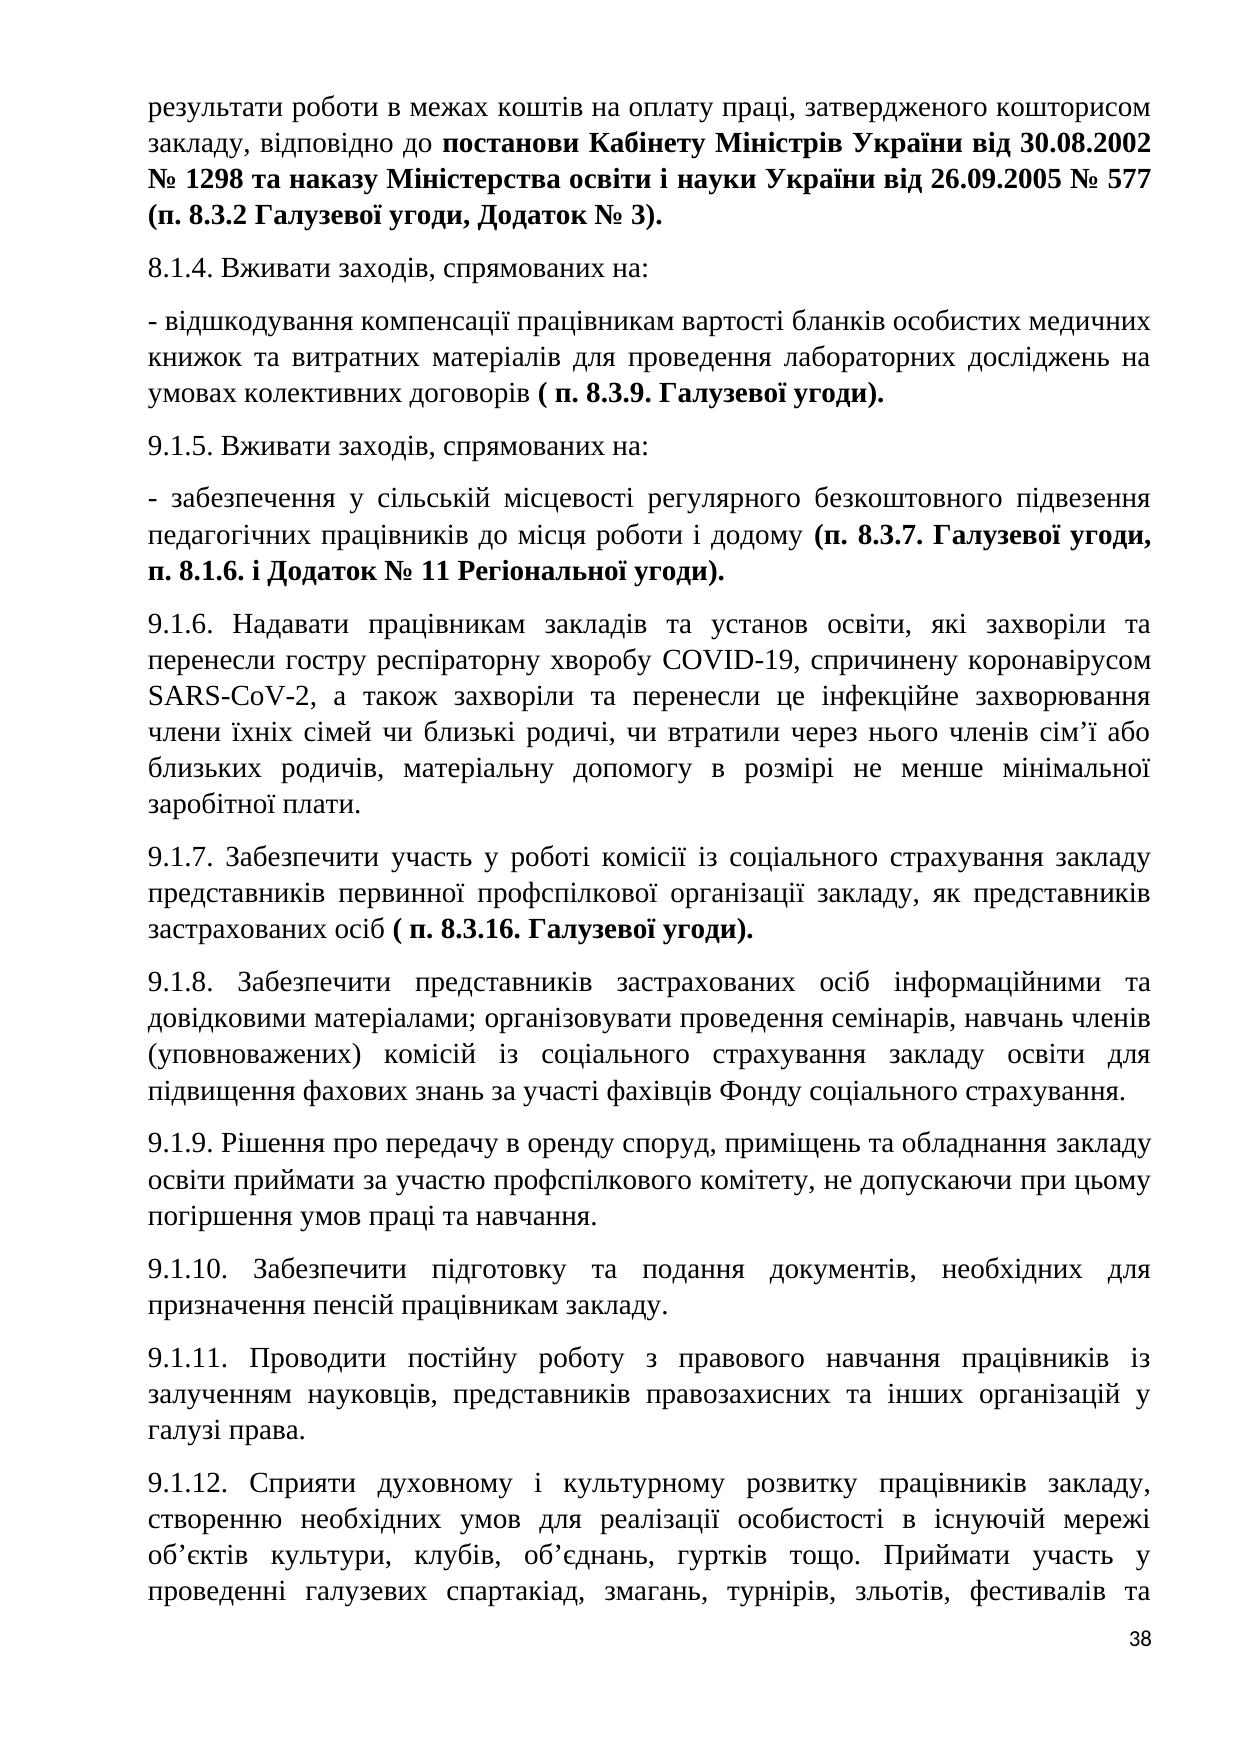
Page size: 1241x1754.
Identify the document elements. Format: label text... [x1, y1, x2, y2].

text 9.1.9. Рішення про передачу в оренду споруд, приміщень та обладнання закладу освіти приймати за участю профспілкового комітету, не допускаючи при цьому погіршення умов праці та навчання. [148, 1126, 1152, 1231]
text 9.1.7. Забезпечити участь у роботі комісії із соціального страхування закладу представників первинної профспілкової організації закладу, як представників застрахованих осіб ( п. 8.3.16. Галузевої угоди). [148, 839, 1152, 945]
text 9.1.8. Забезпечити представників застрахованих осіб інформаційними та довідковими матеріалами; організовувати проведення семінарів, навчань членів (уповноважених) комісій із соціального страхування закладу освіти для підвищення фахових знань за участі фахівців Фонду соціального страхування. [148, 964, 1152, 1106]
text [148, 1465, 1152, 1607]
text 8.1.4. Вживати заходів, спрямованих на: [148, 250, 1152, 283]
text 9.1.11. Проводити постійну роботу з правового навчання працівників із залученням науковців, представників правозахисних та інших організацій у галузі права. [148, 1340, 1152, 1446]
text 9.1.5. Вживати заходів, спрямованих на: [148, 428, 1152, 461]
text - відшкодування компенсації працівникам вартості бланків особистих медичних книжок та витратних матеріалів для проведення лабораторних досліджень на умовах колективних договорів ( п. 8.3.9. Галузевої угоди). [148, 303, 1152, 408]
text - забезпечення у сільській місцевості регулярного безкоштовного підвезення педагогічних працівників до місця роботи і додому (п. 8.3.7. Галузевої угоди, п. 8.1.6. і Додаток № 11 Регіональної угоди). [148, 481, 1152, 586]
text 9.1.6. Надавати працівникам закладів та установ освіти, які захворіли та перенесли гостру респіраторну хворобу COVID-19, спричинену коронавірусом SARS-CoV-2, а також захворіли та перенесли це інфекційне захворювання члени їхніх сімей чи близькі родичі, чи втратили через нього членів сім’ї або близьких родичів, матеріальну допомогу в розмірі не менше мінімальної заробітної плати. [148, 606, 1152, 820]
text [148, 89, 1152, 231]
text 9.1.10. Забезпечити підготовку та подання документів, необхідних для призначення пенсій працівникам закладу. [148, 1251, 1152, 1320]
